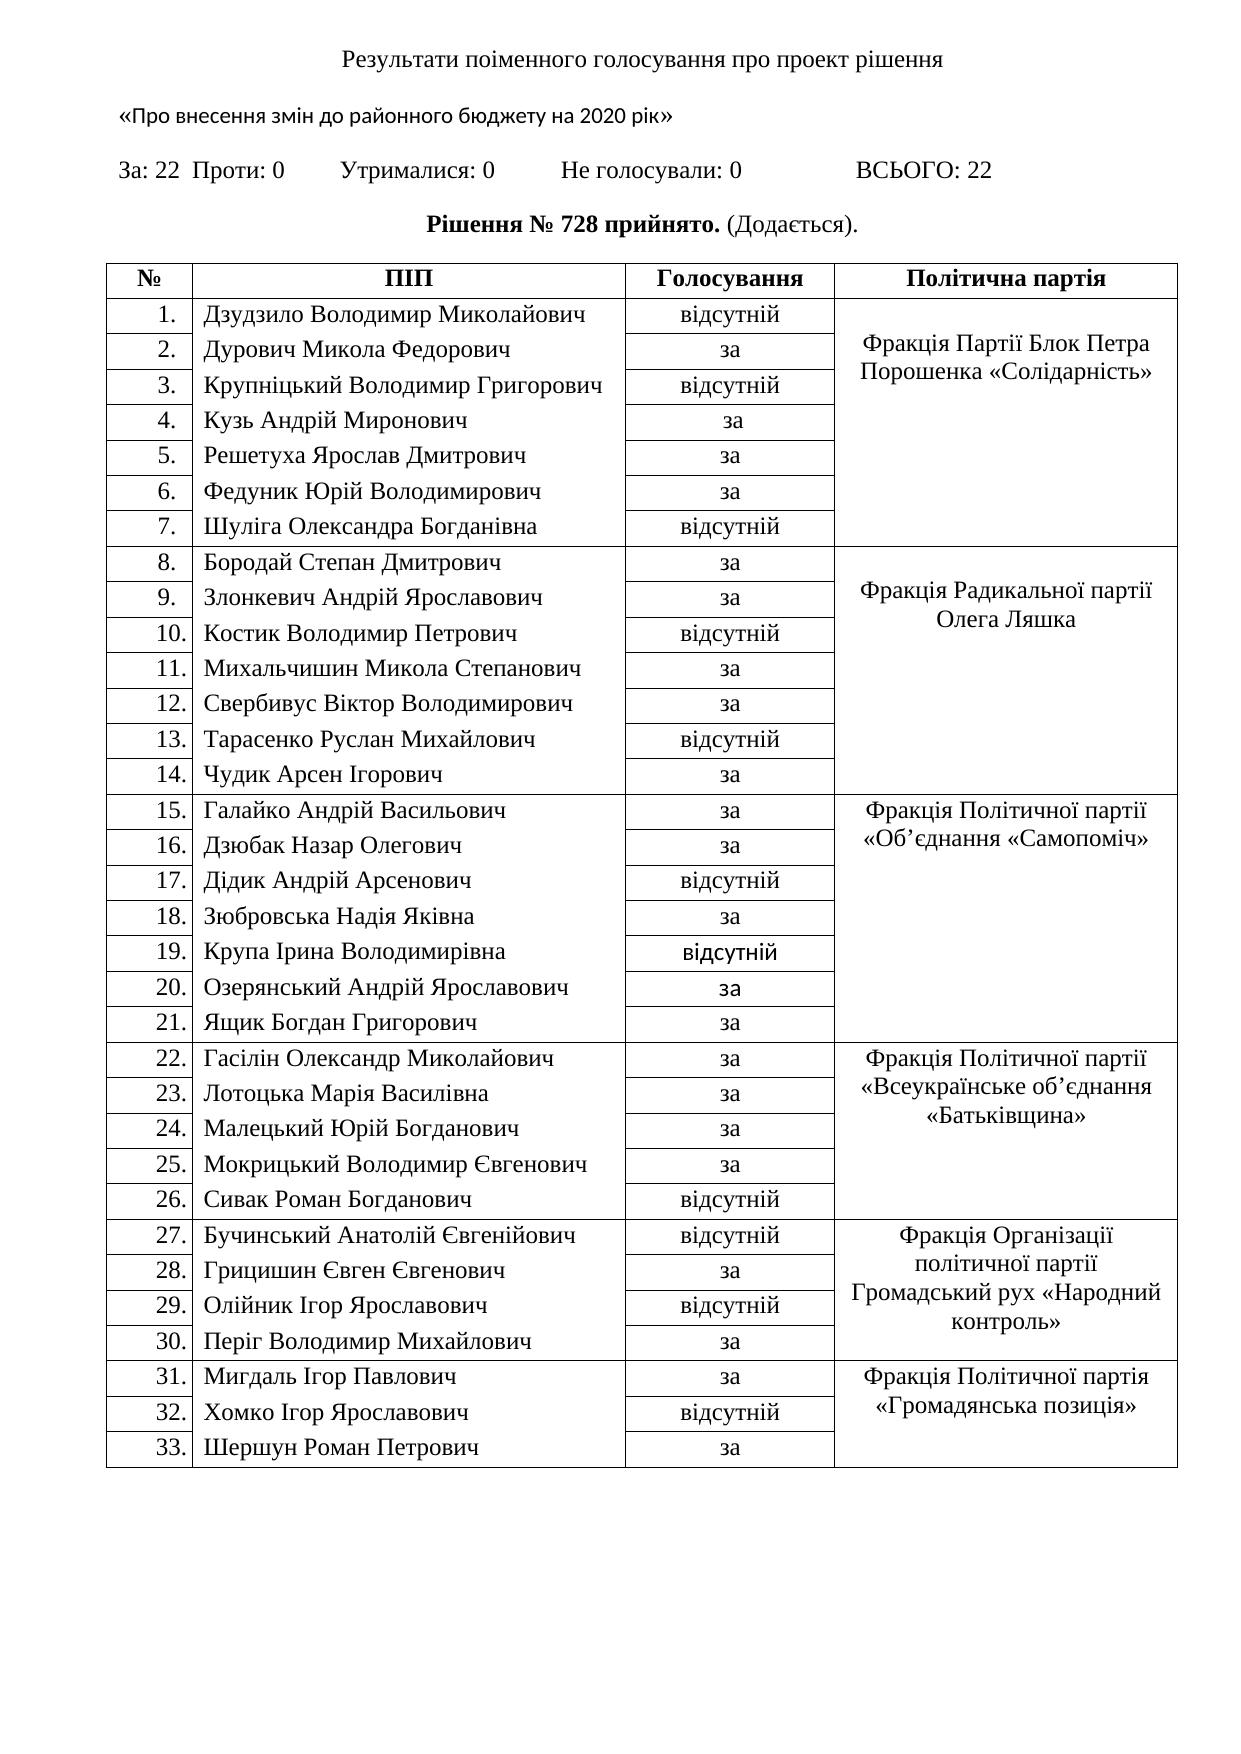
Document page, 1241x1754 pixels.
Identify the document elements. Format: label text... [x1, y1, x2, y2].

table_cell [107, 1184, 192, 1219]
table_cell [107, 1114, 192, 1148]
table_cell [107, 299, 192, 333]
table_cell за [626, 405, 834, 439]
table_cell відсутній [626, 299, 834, 333]
table_cell [107, 511, 192, 546]
table_cell [107, 1326, 192, 1360]
table_cell за [626, 830, 834, 864]
table_cell за [626, 689, 834, 723]
table_cell за [626, 476, 834, 510]
table_cell Грицишин Євген Євгенович [193, 1254, 625, 1289]
table_cell Шуліга Олександра Богданівна [193, 510, 625, 546]
table_cell Гасілін Олександр Миколайович [193, 1043, 625, 1077]
table_cell відсутній [626, 866, 834, 900]
table_cell за [626, 795, 834, 829]
table_cell [107, 1361, 192, 1396]
table_cell Злонкевич Андрій Ярославович [193, 581, 625, 617]
table_cell за [626, 334, 834, 369]
table_cell за [626, 1255, 834, 1289]
table_header ПІП [193, 264, 625, 298]
table_cell [107, 476, 192, 510]
table_cell відсутній [626, 724, 834, 758]
table_cell за [626, 1114, 834, 1148]
table_cell [107, 830, 192, 864]
table_cell Галайко Андрій Васильович [193, 795, 625, 829]
table_cell за [626, 901, 834, 935]
table_cell [107, 547, 192, 581]
table_cell за [626, 1043, 834, 1077]
table_cell [107, 405, 192, 439]
table_cell за [626, 1326, 834, 1360]
table_cell Фракція Радикальної партії Олега Ляшка [835, 547, 1177, 794]
table_cell Федуник Юрій Володимирович [193, 475, 625, 510]
table_cell [107, 1291, 192, 1325]
table_cell Фракція Партії Блок Петра Порошенка «Солідарність» [835, 299, 1177, 546]
table_cell відсутній [626, 1184, 834, 1219]
table_cell [107, 1149, 192, 1183]
table_cell [107, 582, 192, 617]
table_cell Фракція Політичної партія «Громадянська позиція» [835, 1361, 1177, 1467]
table_cell [107, 901, 192, 935]
table_header № [107, 264, 192, 298]
table_cell [107, 370, 192, 404]
table_cell Дурович Микола Федорович [193, 333, 625, 369]
table_cell [107, 724, 192, 758]
table_cell відсутній [626, 511, 834, 546]
table_cell Мигдаль Ігор Павлович [193, 1361, 625, 1396]
table_cell Бучинський Анатолій Євгенійович [193, 1220, 625, 1254]
table_cell Фракція Політичної партії «Всеукраїнське об’єднання «Батьківщина» [835, 1043, 1177, 1219]
table_cell Малецький Юрій Богданович [193, 1113, 625, 1148]
table_cell [107, 936, 192, 971]
table_cell Свербивус Віктор Володимирович [193, 688, 625, 723]
table_cell Михальчишин Микола Степанович [193, 652, 625, 687]
table_cell відсутній [626, 618, 834, 652]
table_cell [107, 1078, 192, 1112]
table_header Політична партія [835, 264, 1177, 298]
table_cell Фракція Організації політичної партії Громадський рух «Народний контроль» [835, 1220, 1177, 1360]
text За: 22 Проти: 0 Утрималися: 0 Не голосували: 0 ВСЬОГО: 22 [118, 155, 1167, 183]
table_cell [107, 1397, 192, 1431]
table_cell Дідик Андрій Арсенович [193, 865, 625, 900]
table_cell відсутній [626, 936, 834, 971]
table_cell Дзудзило Володимир Миколайович [193, 299, 625, 333]
table_cell [107, 1432, 192, 1467]
table_cell [107, 759, 192, 794]
table_cell [107, 689, 192, 723]
table_cell за [626, 582, 834, 617]
table_cell [107, 1220, 192, 1254]
text Рішення № 728 прийнято. (Додається). [118, 209, 1167, 237]
table_cell Крупніцький Володимир Григорович [193, 369, 625, 404]
table_cell за [626, 1432, 834, 1467]
table_cell Решетуха Ярослав Дмитрович [193, 440, 625, 475]
table_cell за [626, 1078, 834, 1112]
text Результати поіменного голосування про проект рішення [118, 44, 1167, 73]
table_cell Чудик Арсен Ігорович [193, 758, 625, 794]
table_cell Костик Володимир Петрович [193, 617, 625, 652]
table_cell Тарасенко Руслан Михайлович [193, 723, 625, 758]
table_cell [107, 334, 192, 369]
table_cell Фракція Політичної партії «Об’єднання «Самопоміч» [835, 795, 1177, 1042]
text «Про внесення змін до районного бюджету на 2020 рік» [118, 98, 1167, 129]
table_cell Олійник Ігор Ярославович [193, 1290, 625, 1325]
table_cell за [626, 759, 834, 794]
table_cell [107, 441, 192, 475]
table_cell відсутній [626, 1397, 834, 1431]
table_cell Періг Володимир Михайлович [193, 1325, 625, 1360]
table_cell [107, 618, 192, 652]
table_cell Хомко Ігор Ярославович [193, 1396, 625, 1431]
table_cell за [626, 1149, 834, 1183]
table_cell Мокрицький Володимир Євгенович [193, 1148, 625, 1183]
table_cell [107, 1255, 192, 1289]
table_cell Крупа Ірина Володимирівна [193, 935, 625, 971]
table_cell за [626, 653, 834, 687]
table_cell відсутній [626, 370, 834, 404]
table_cell відсутній [626, 1291, 834, 1325]
table_cell [107, 795, 192, 829]
table_cell Сивак Роман Богданович [193, 1183, 625, 1219]
table_cell [107, 1007, 192, 1042]
table_cell Лотоцька Марія Василівна [193, 1077, 625, 1112]
table_cell [107, 1043, 192, 1077]
table_cell за [626, 441, 834, 475]
table_cell Кузь Андрій Миронович [193, 404, 625, 439]
table_cell Бородай Степан Дмитрович [193, 547, 625, 581]
table_cell Зюбровська Надія Яківна [193, 900, 625, 935]
table_cell [107, 653, 192, 687]
table_cell відсутній [626, 1220, 834, 1254]
table_cell за [626, 547, 834, 581]
table_cell за [626, 1361, 834, 1396]
table_cell за [626, 972, 834, 1006]
table_cell [107, 866, 192, 900]
table_header Голосування [626, 264, 834, 298]
table_cell за [626, 1007, 834, 1042]
table_cell Шершун Роман Петрович [193, 1431, 625, 1467]
table_cell Ящик Богдан Григорович [193, 1006, 625, 1042]
table_cell Озерянський Андрій Ярославович [193, 971, 625, 1006]
table_cell Дзюбак Назар Олегович [193, 829, 625, 864]
table_cell [107, 972, 192, 1006]
